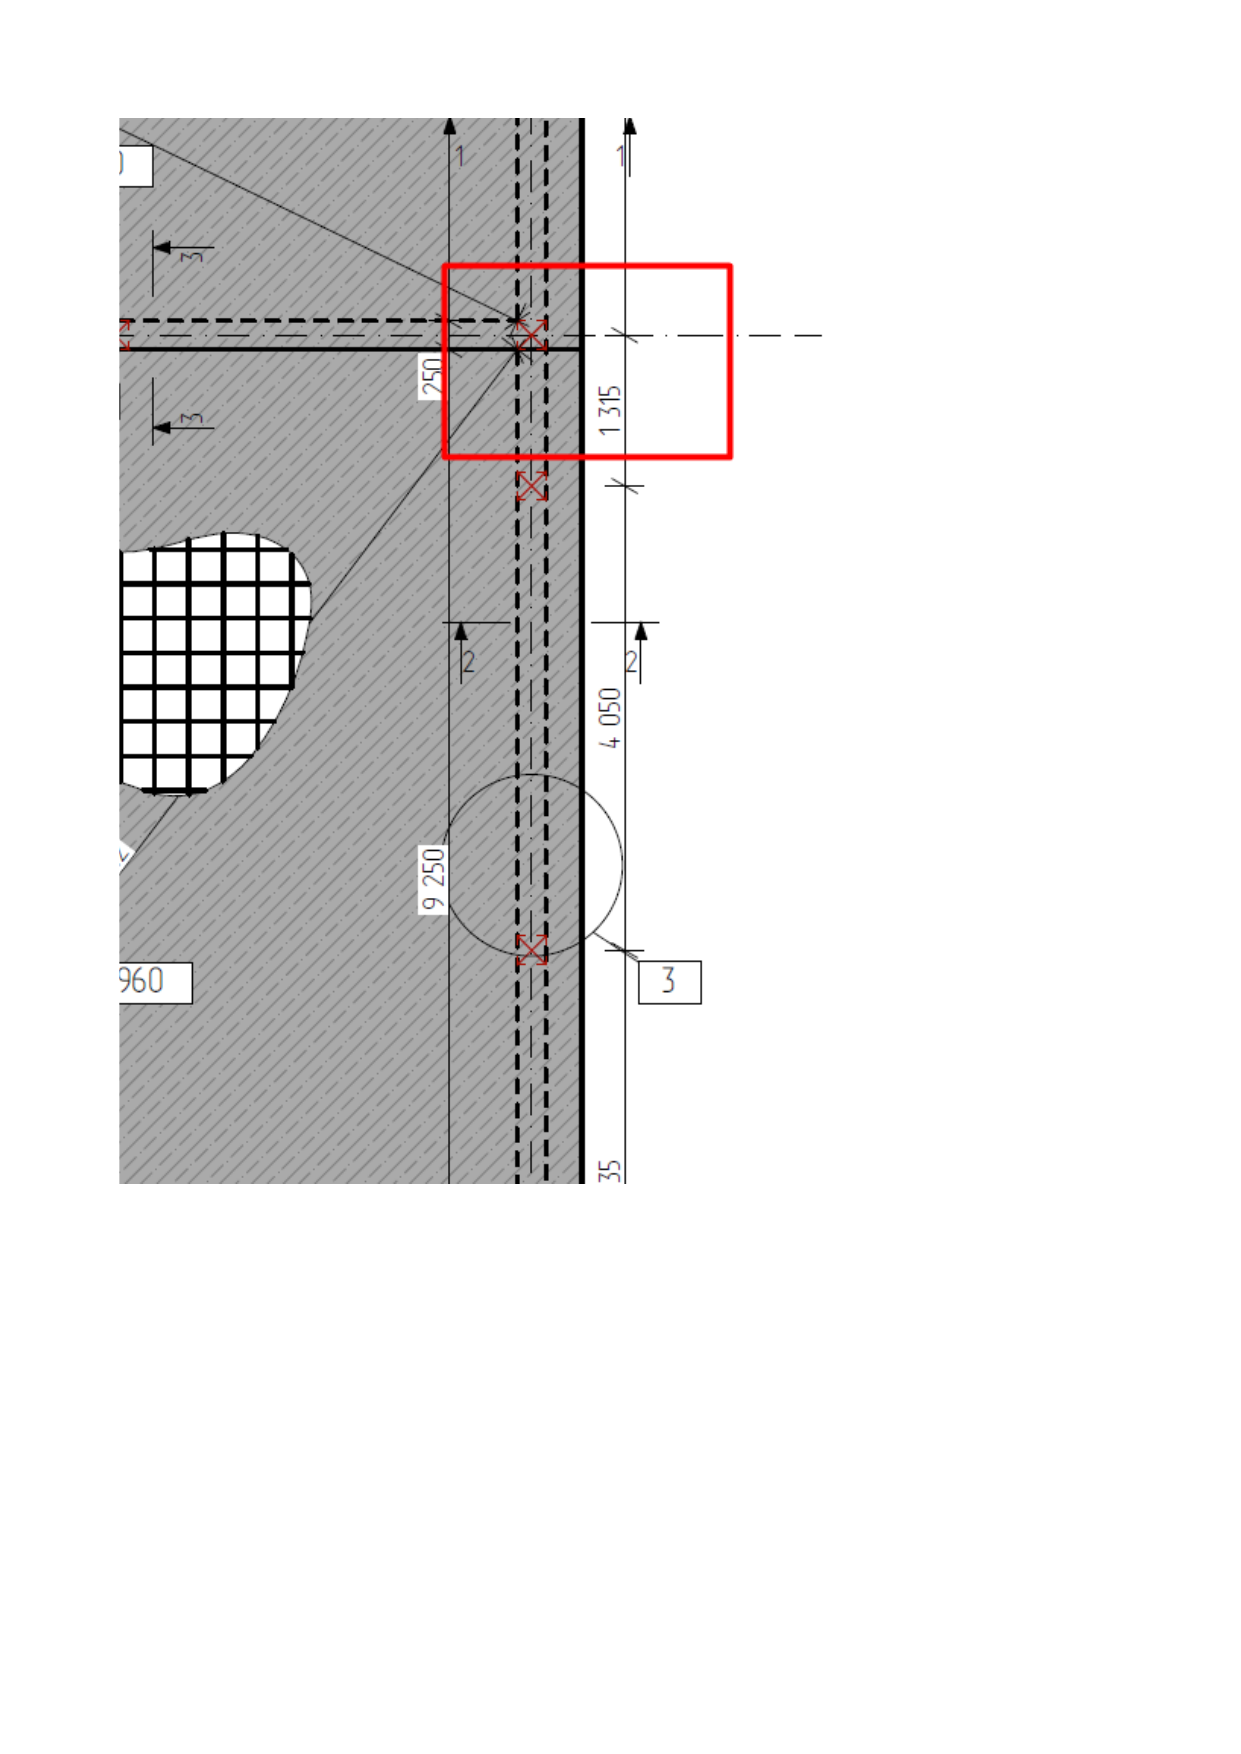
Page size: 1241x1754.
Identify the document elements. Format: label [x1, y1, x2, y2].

picture [119, 118, 1094, 1184]
